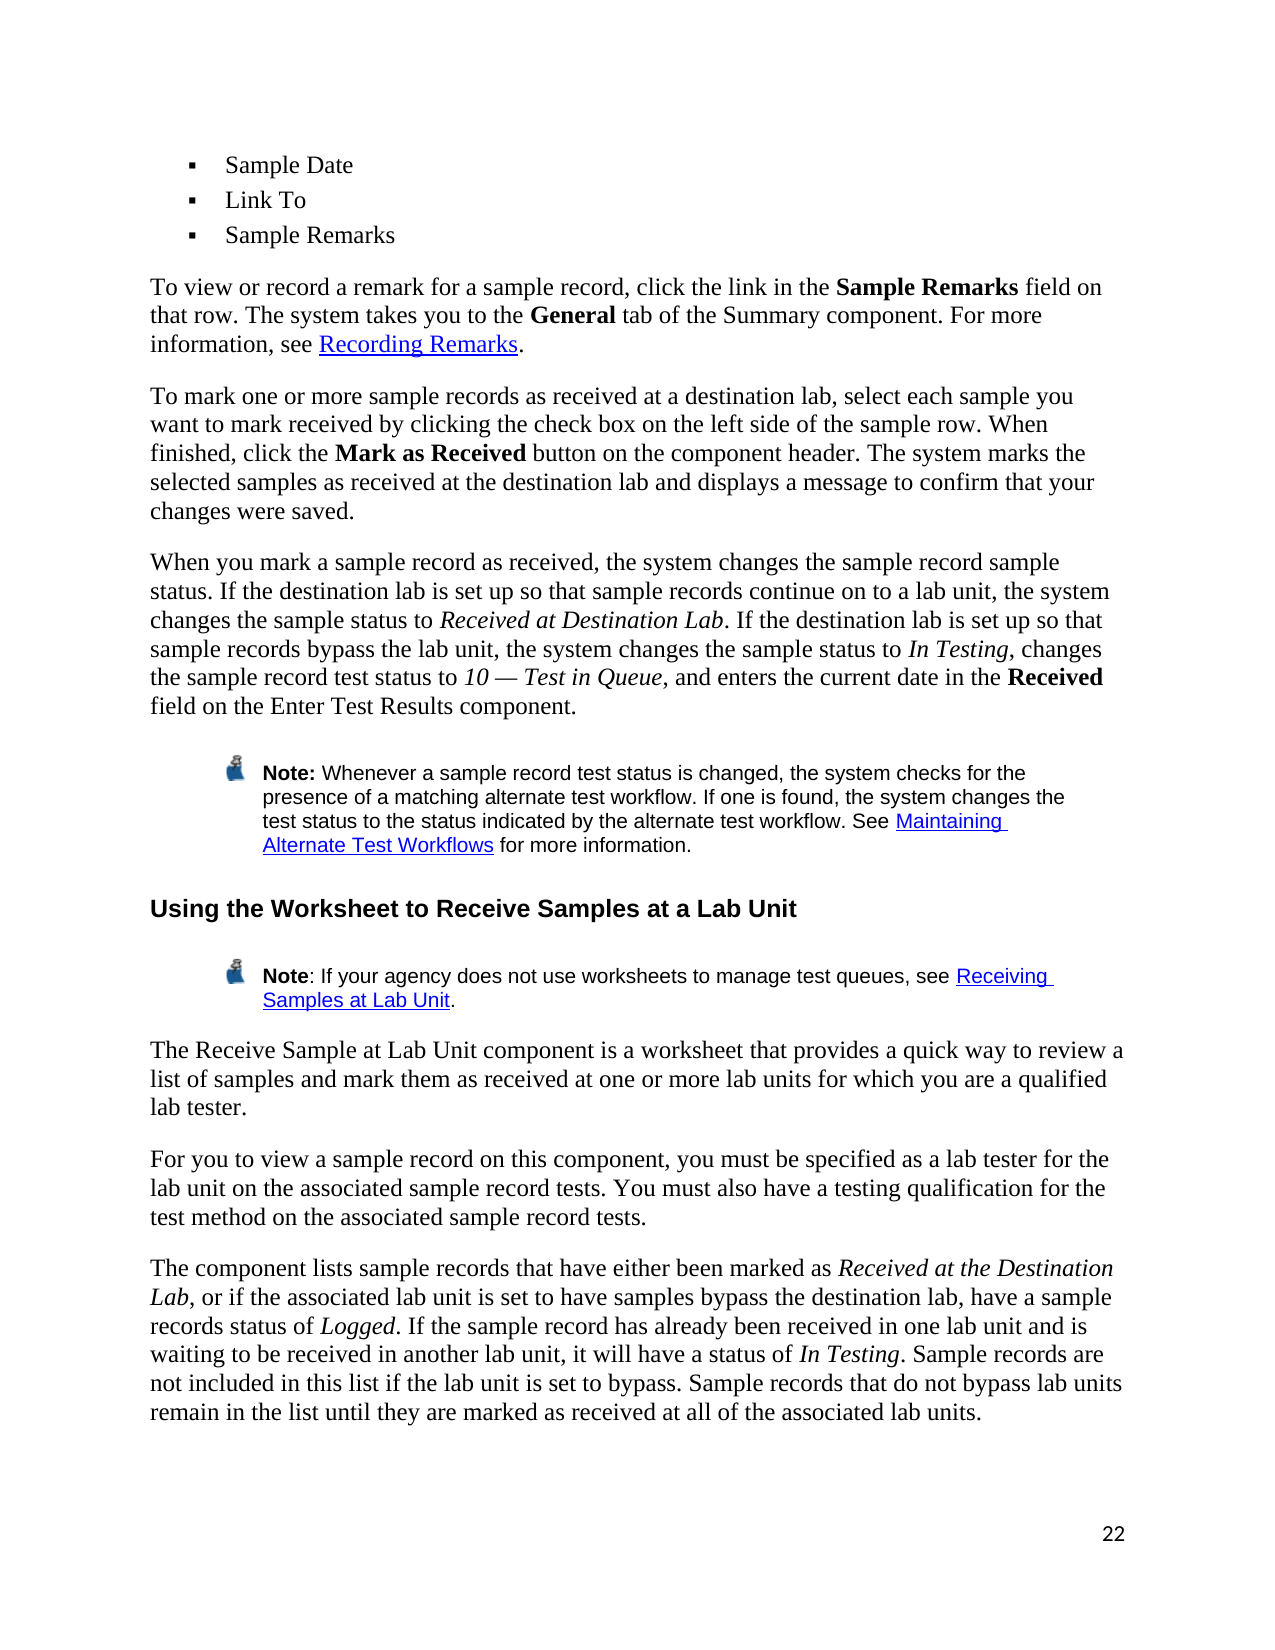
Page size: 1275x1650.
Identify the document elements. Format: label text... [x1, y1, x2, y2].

list Sample Date [187, 150, 1087, 179]
list Sample Remarks [187, 220, 1087, 249]
text Note: If your agency does not use worksheets to manage test queues, see Receiving Samples at Lab Unit. [225, 948, 1087, 1012]
text The component lists sample records that have either been marked as Received at the Destination Lab, or if the associated lab unit is set to have samples bypass the destination lab, have a sample records status of Logged. If the sample record has already been received in one lab unit and is waiting to be received in another lab unit, it will have a status of In Testing. Sample records are not included in this list if the lab unit is set to bypass. Sample records that do not bypass lab units remain in the list until they are marked as received at all of the associated lab units. [150, 1253, 1125, 1426]
list Link To [187, 185, 1087, 214]
text Using the Worksheet to Receive Samples at a Lab Unit [150, 894, 1125, 923]
text To view or record a remark for a sample record, click the link in the Sample Remarks field on that row. The system takes you to the General tab of the Summary component. For more information, see Recording Remarks. [150, 272, 1125, 358]
text To mark one or more sample records as received at a destination lab, select each sample you want to mark received by clicking the check box on the left side of the sample row. When finished, click the Mark as Received button on the component header. The system marks the selected samples as received at the destination lab and displays a message to confirm that your changes were saved. [150, 381, 1125, 524]
text The Receive Sample at Lab Unit component is a worksheet that provides a quick way to review a list of samples and mark them as received at one or more lab units for which you are a qualified lab tester. [150, 1035, 1125, 1121]
picture [225, 745, 250, 781]
text When you mark a sample record as received, the system changes the sample record sample status. If the destination lab is set up so that sample records continue on to a lab unit, the system changes the sample status to Received at Destination Lab. If the destination lab is set up so that sample records bypass the lab unit, the system changes the sample status to In Testing, changes the sample record test status to 10 — Test in Queue, and enters the current date in the Received field on the Enter Test Results component. [150, 547, 1125, 720]
text For you to view a sample record on this component, you must be specified as a lab tester for the lab unit on the associated sample record tests. You must also have a testing qualification for the test method on the associated sample record tests. [150, 1144, 1125, 1230]
picture [225, 948, 250, 984]
text Note: Whenever a sample record test status is changed, the system checks for the presence of a matching alternate test workflow. If one is found, the system changes the test status to the status indicated by the alternate test workflow. See Maintaining Alternate Test Workflows for more information. [225, 745, 1087, 857]
